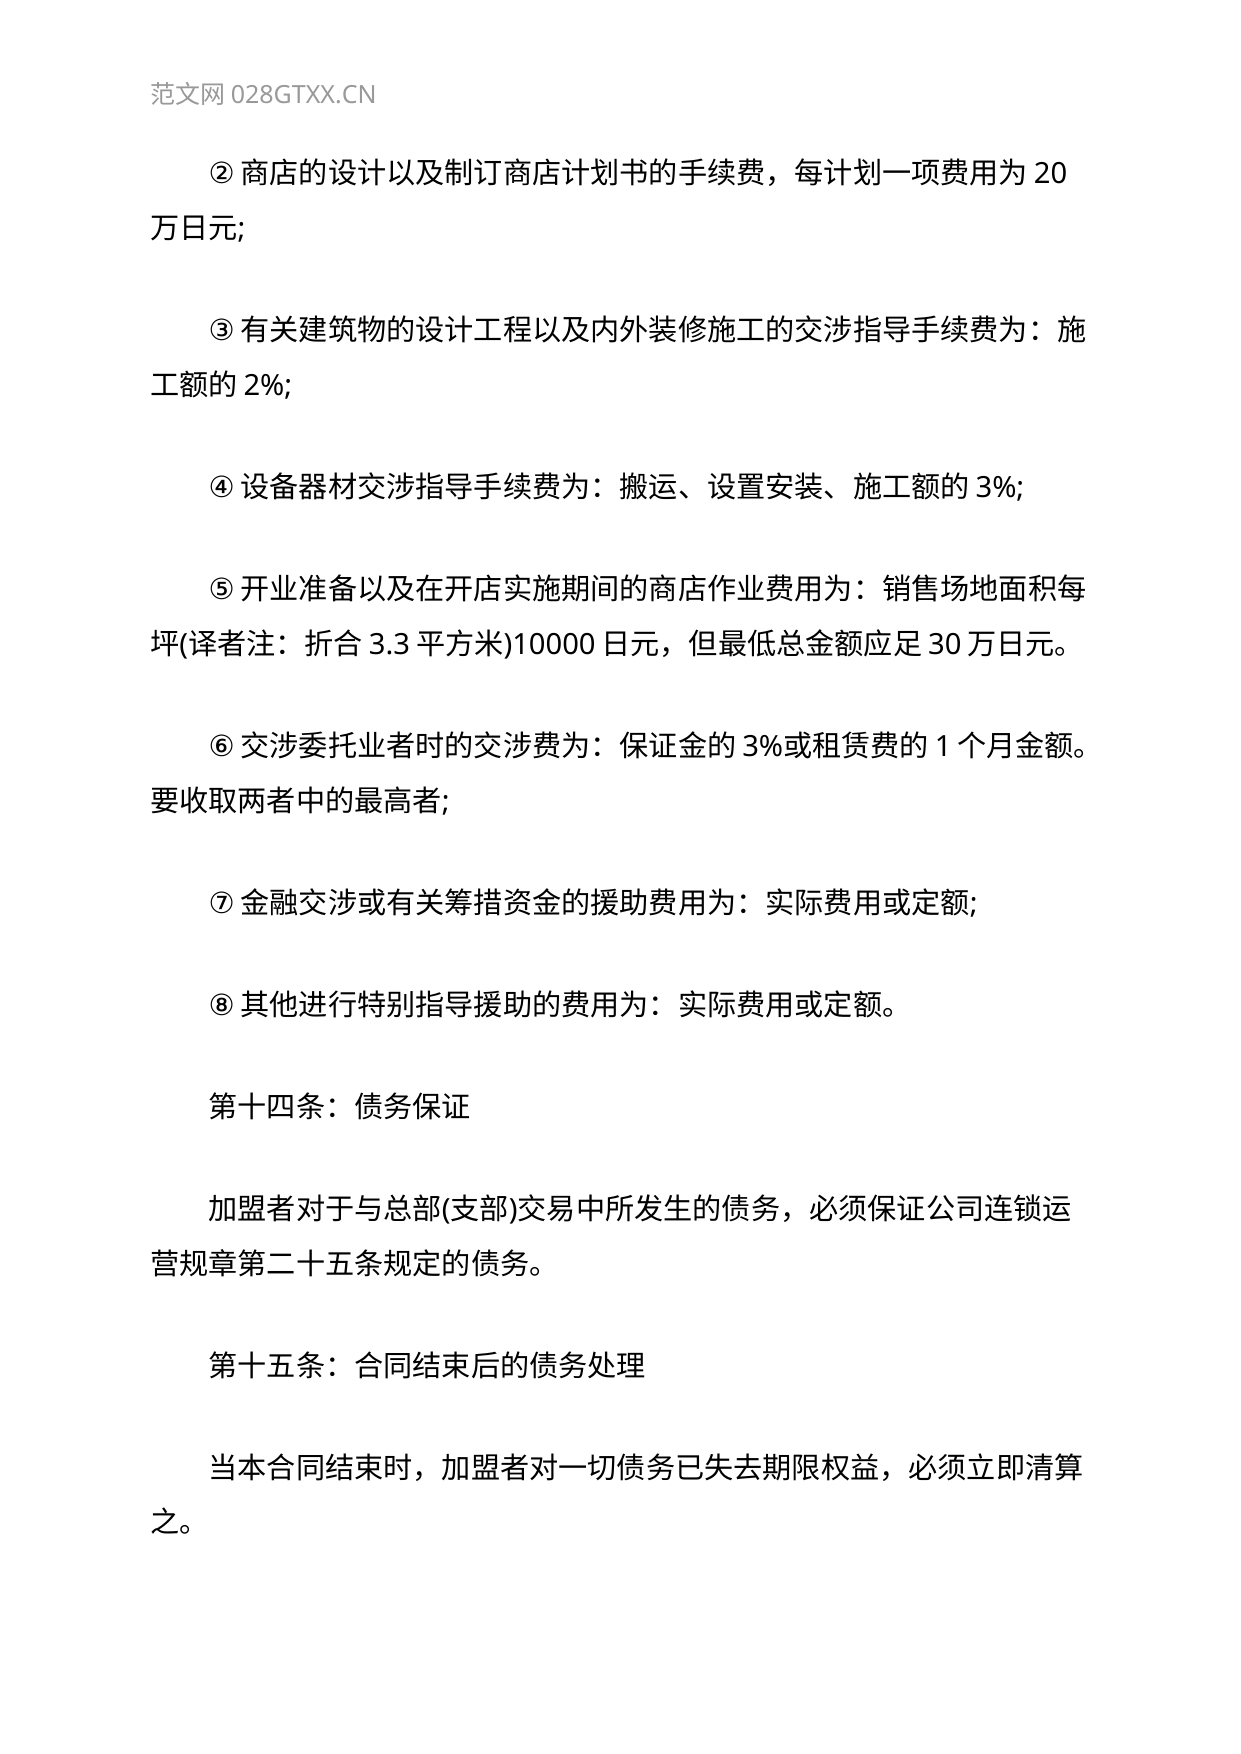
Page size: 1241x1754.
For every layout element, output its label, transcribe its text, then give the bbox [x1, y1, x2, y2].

text ③有关建筑物的设计工程以及内外装修施工的交涉指导手续费为：施工额的2%; [150, 307, 1090, 404]
text 第十五条：合同结束后的债务处理 [150, 1342, 1090, 1385]
text ⑤开业准备以及在开店实施期间的商店作业费用为：销售场地面积每坪(译者注：折合3.3平方米)10000日元，但最低总金额应足30万日元。 [150, 566, 1090, 663]
text 加盟者对于与总部(支部)交易中所发生的债务，必须保证公司连锁运营规章第二十五条规定的债务。 [150, 1186, 1090, 1283]
text ⑥交涉委托业者时的交涉费为：保证金的3%或租赁费的1个月金额。要收取两者中的最高者; [150, 723, 1090, 820]
text ④设备器材交涉指导手续费为：搬运、设置安装、施工额的3%; [150, 464, 1090, 506]
text ⑦金融交涉或有关筹措资金的援助费用为：实际费用或定额; [150, 880, 1090, 922]
text 当本合同结束时，加盟者对一切债务已失去期限权益，必须立即清算之。 [150, 1444, 1090, 1541]
text ⑧其他进行特别指导援助的费用为：实际费用或定额。 [150, 982, 1090, 1024]
text 第十四条：债务保证 [150, 1084, 1090, 1126]
text ②商店的设计以及制订商店计划书的手续费，每计划一项费用为20万日元; [150, 150, 1090, 247]
